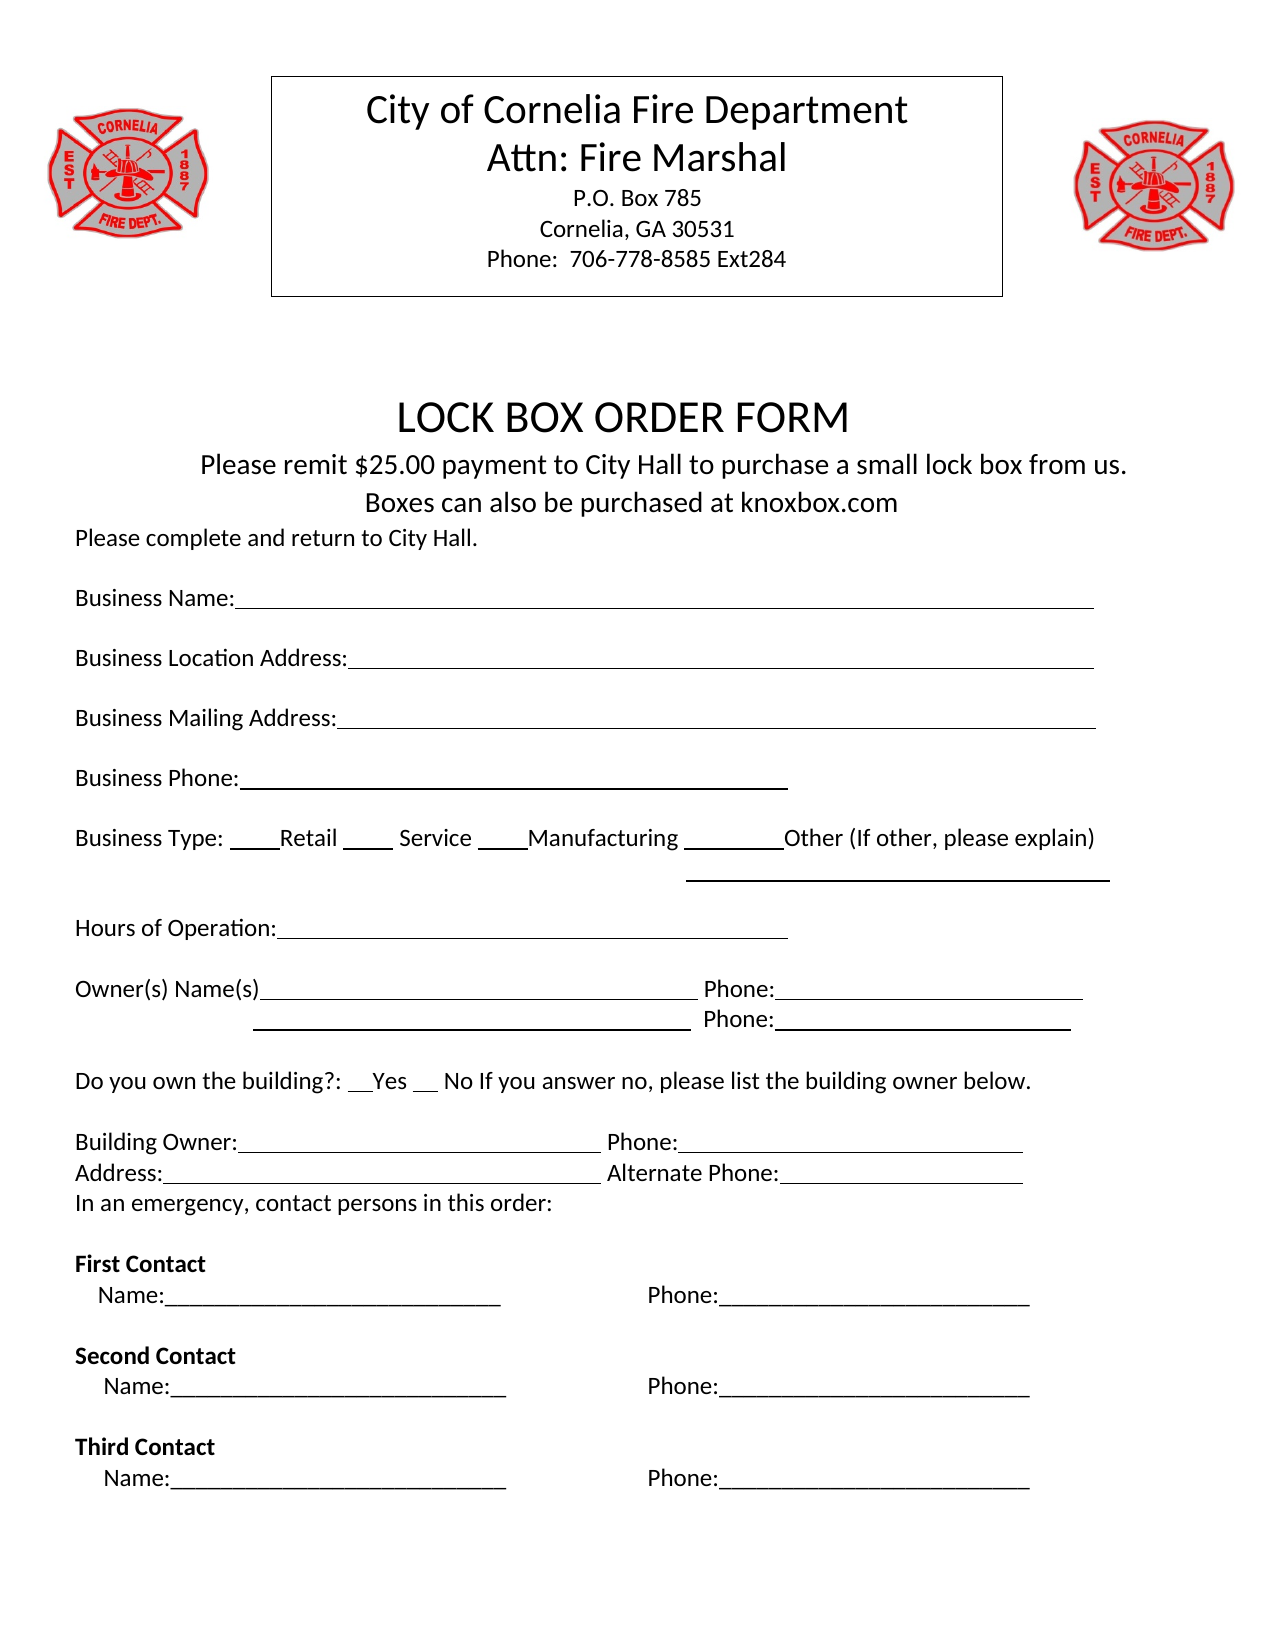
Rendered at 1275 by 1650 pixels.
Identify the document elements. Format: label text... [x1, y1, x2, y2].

picture [1004, 118, 1275, 254]
text Cornelia, GA 30531 [539, 213, 735, 244]
text Name:___________________________ Phone:_________________________ [75, 1279, 1031, 1309]
text Phone: 706-778-8585 Ext284 [60, 244, 787, 274]
text Business Type: Retail Service Manufacturing Other (If other, please explain) [75, 823, 1204, 852]
text Third Contact [75, 1431, 1031, 1462]
text Second Contact [75, 1340, 1031, 1370]
text P.O. Box 785 [569, 183, 706, 213]
text Phone: [253, 1003, 1204, 1034]
text Hours of Operation: [75, 913, 1204, 942]
text Do you own the building?: Yes No If you answer no, please list the building owner below. [75, 1065, 1035, 1096]
text Please complete and return to City Hall. [60, 522, 1204, 552]
text Building Owner: Phone: Address: Alternate Phone: In an emergency, contact persons in this order: [75, 1126, 1031, 1218]
text First Contact [75, 1248, 1031, 1279]
picture [0, 106, 264, 241]
text Business Location Address: [75, 643, 1204, 672]
text Business Phone: [75, 763, 1204, 792]
text Business Mailing Address: [75, 703, 1204, 732]
text Owner(s) Name(s) Phone: [75, 973, 1204, 1003]
text LOCK BOX ORDER FORM [200, 394, 1204, 446]
text Attn: Fire Marshal [293, 135, 981, 183]
text Business Name: [75, 583, 1204, 612]
text Name:___________________________ Phone:_________________________ [75, 1370, 1031, 1401]
text Name:___________________________ Phone:_________________________ [75, 1462, 1031, 1492]
text Boxes can also be purchased at knoxbox.com [200, 484, 1204, 522]
text City of Cornelia Fire Department [293, 87, 981, 135]
text Please remit $25.00 payment to City Hall to purchase a small lock box from us. [200, 446, 1204, 484]
